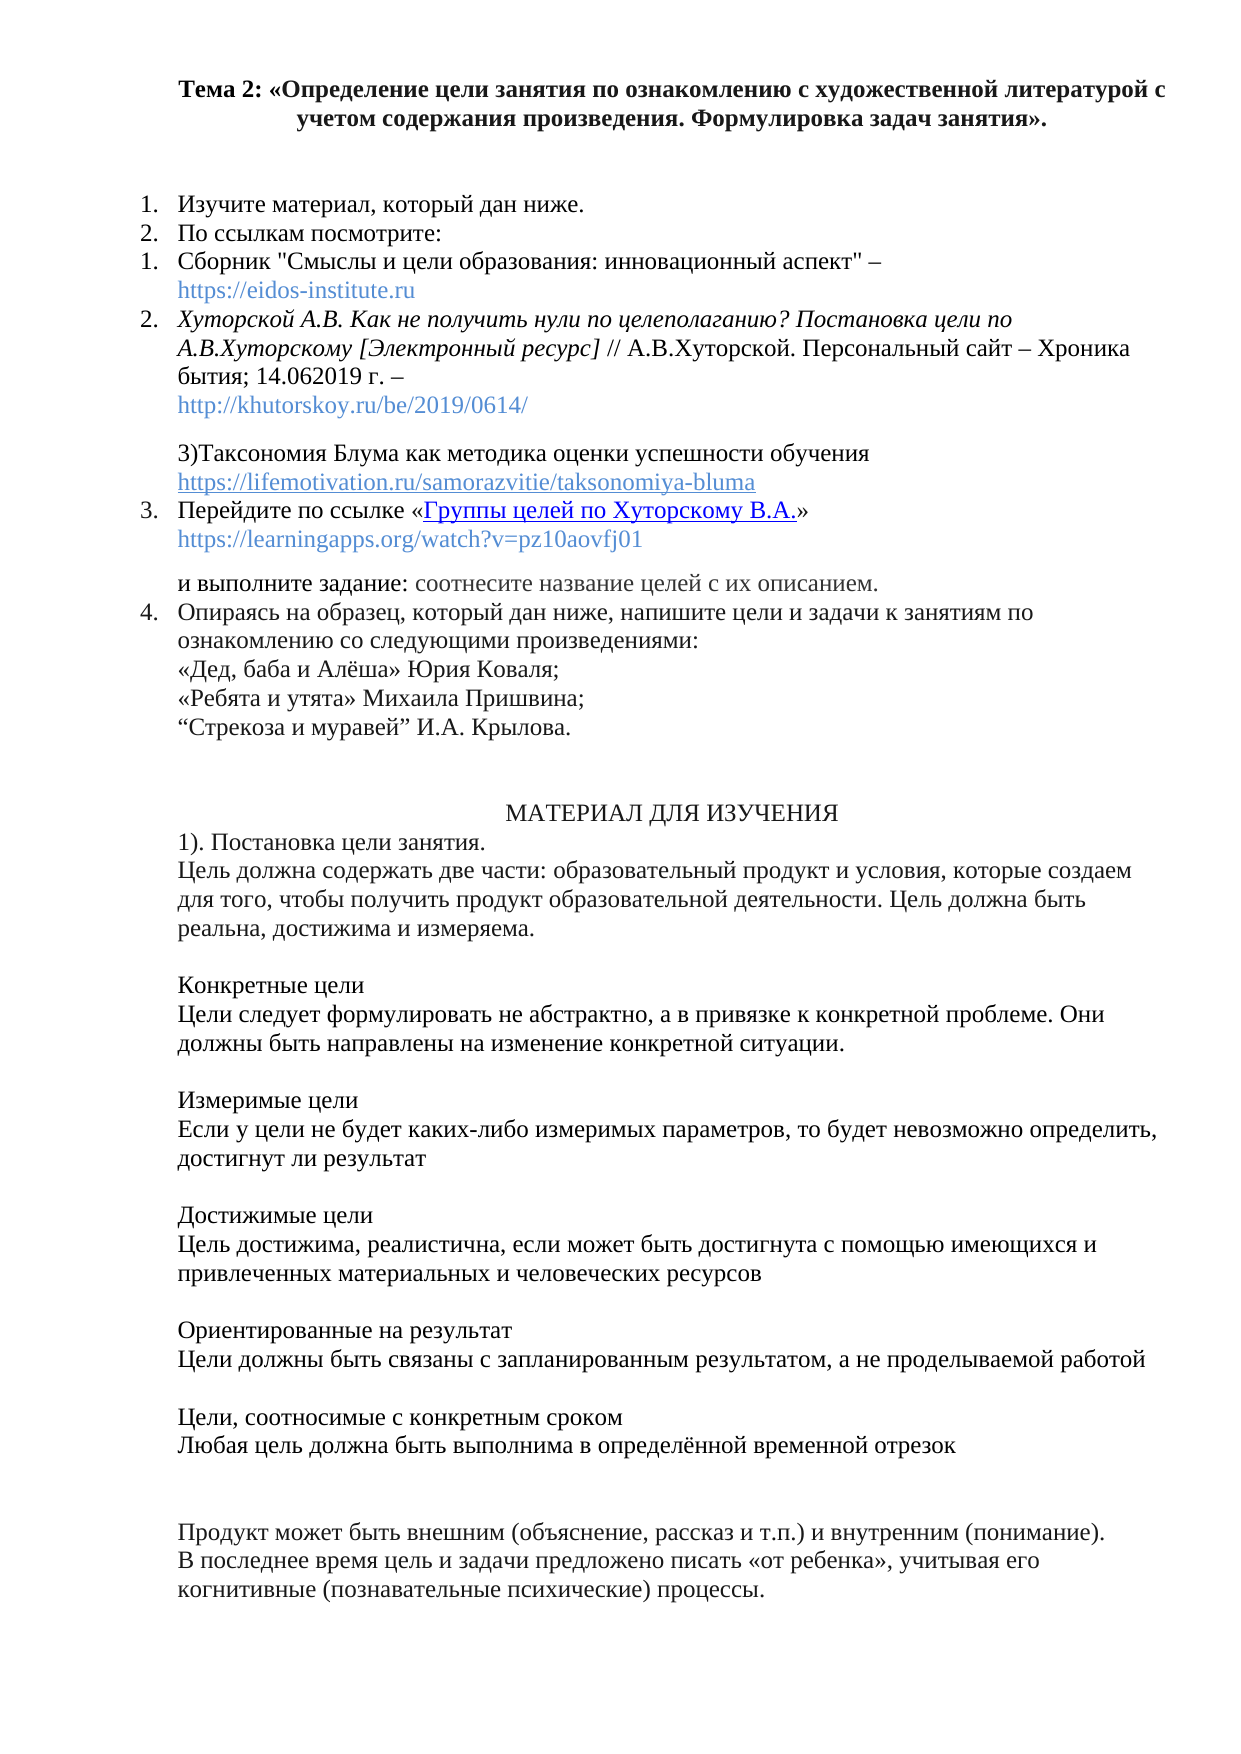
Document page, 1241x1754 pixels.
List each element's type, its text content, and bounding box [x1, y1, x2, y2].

text “Стрекоза и муравей” И.А. Крылова. [177, 712, 1167, 740]
text 1). Постановка цели занятия. [177, 827, 1167, 855]
text Измеримые цели [177, 1085, 1167, 1114]
text и выполните задание: соотнесите название целей с их описанием. [177, 553, 1167, 597]
text https://learningapps.org/watch?v=pz10aovfj01 [177, 524, 1167, 553]
text https://lifemotivation.ru/samorazvitie/taksonomiya-bluma [177, 467, 1167, 496]
text «Ребята и утята» Михаила Пришвина; [177, 683, 1167, 712]
list Сборник "Смыслы и цели образования: инновационный аспект" – [140, 246, 1167, 275]
text Если у цели не будет каких-либо измеримых параметров, то будет невозможно определить, достигнут ли результат [177, 1114, 1167, 1172]
list Опираясь на образец, который дан ниже, напишите цели и задачи к занятиям по ознакомлению со следующими произведениями: [140, 597, 1167, 654]
text Продукт может быть внешним (объяснение, рассказ и т.п.) и внутренним (понимание). [177, 1517, 1167, 1545]
text Цель должна содержать две части: образовательный продукт и условия, которые создаем для того, чтобы получить продукт образовательной деятельности. Цель должна быть реальна, достижима и измеряема. [177, 855, 1167, 942]
list Хуторской А.В. Как не получить нули по целеполаганию? Постановка цели по А.В.Хуторскому [Электронный ресурс] // А.В.Хуторской. Персональный сайт – Хроника бытия; 14.062019 г. – [140, 304, 1167, 390]
text https://eidos-institute.ru [177, 275, 1167, 304]
list Перейдите по ссылке «Группы целей по Хуторскому В.А.» [140, 496, 1167, 524]
text http://khutorskoy.ru/be/2019/0614/ [177, 390, 1167, 419]
text Цели, соотносимые с конкретным сроком [177, 1402, 1167, 1430]
text Цели следует формулировать не абстрактно, а в привязке к конкретной проблеме. Они должны быть направлены на изменение конкретной ситуации. [177, 999, 1167, 1057]
text Цель достижима, реалистична, если может быть достигнута с помощью имеющихся и привлеченных материальных и человеческих ресурсов [177, 1229, 1167, 1287]
list По ссылкам посмотрите: [140, 218, 1167, 246]
text Ориентированные на результат [177, 1315, 1167, 1344]
text Любая цель должна быть выполнима в определённой временной отрезок [177, 1430, 1167, 1459]
subtitle 3)Таксономия Блума как методика оценки успешности обучения [177, 419, 1167, 467]
text В последнее время цель и задачи предложено писать «от ребенка», учитывая его когнитивные (познавательные психические) процессы. [177, 1545, 1167, 1603]
text Цели должны быть связаны с запланированным результатом, а не проделываемой работой [177, 1344, 1167, 1373]
text Тема 2: «Определение цели занятия по ознакомлению с художественной литературой с учетом содержания произведения. Формулировка задач занятия». [177, 74, 1167, 131]
list Изучите материал, который дан ниже. [140, 189, 1167, 218]
text «Дед, баба и Алёша» Юрия Коваля; [177, 654, 1167, 683]
text Достижимые цели [177, 1200, 1167, 1229]
text МАТЕРИАЛ ДЛЯ ИЗУЧЕНИЯ [177, 798, 1167, 827]
text Конкретные цели [177, 970, 1167, 999]
